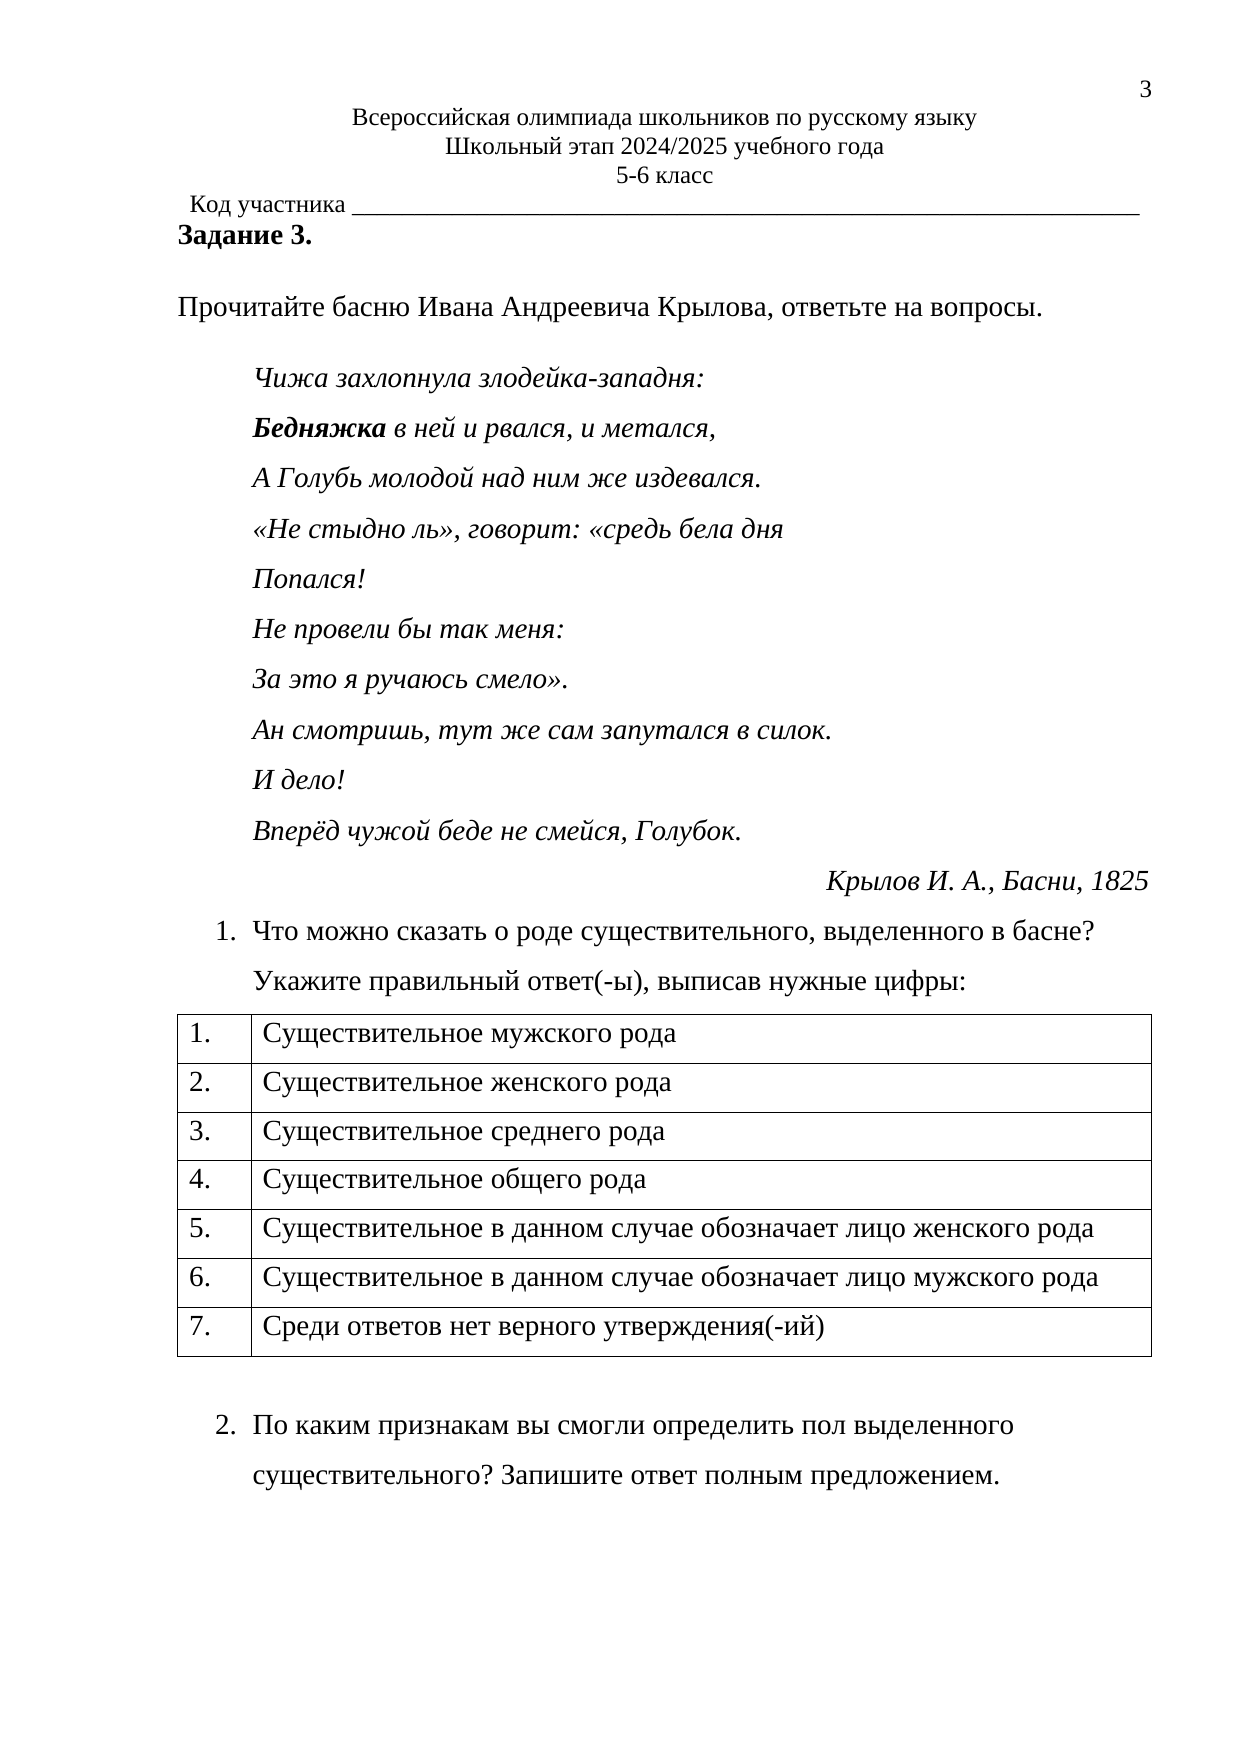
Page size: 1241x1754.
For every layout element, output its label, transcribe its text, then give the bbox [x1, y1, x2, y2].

text Чижа захлопнула злодейка-западня: [252, 360, 1152, 393]
list По каким признакам вы смогли определить пол выделенного существительного? Запишите ответ полным предложением. [215, 1407, 1152, 1491]
text Попался! [252, 561, 1152, 594]
table_cell 2. [178, 1064, 251, 1112]
table_cell 5. [178, 1210, 251, 1258]
table_cell Существительное среднего рода [252, 1113, 1151, 1160]
list Что можно сказать о роде существительного, выделенного в басне? Укажите правильный ответ(-ы), выписав нужные цифры: [215, 913, 1152, 997]
text Не провели бы так меня: [252, 611, 1152, 645]
table_cell Существительное в данном случае обозначает лицо мужского рода [252, 1259, 1151, 1307]
text Ан смотришь, тут же сам запутался в силок. [252, 712, 1152, 746]
table_cell 6. [178, 1259, 251, 1307]
text Задание 3. [177, 217, 1152, 251]
table_cell Среди ответов нет верного утверждения(-ий) [252, 1308, 1151, 1356]
table_header Существительное мужского рода [252, 1015, 1151, 1063]
table_header 1. [178, 1015, 251, 1063]
text Прочитайте басню Ивана Андреевича Крылова, ответьте на вопросы. [177, 289, 1152, 322]
table_cell Существительное общего рода [252, 1161, 1151, 1209]
text Вперёд чужой беде не смейся, Голубок. [252, 813, 1152, 846]
text И дело! [252, 762, 1152, 796]
text Крылов И. А., Басни, 1825 [252, 863, 1152, 896]
text Бедняжка в ней и рвался, и метался, [252, 410, 1152, 444]
table_cell Существительное в данном случае обозначает лицо женского рода [252, 1210, 1151, 1258]
text За это я ручаюсь смело». [252, 662, 1152, 695]
table_cell 3. [178, 1113, 251, 1160]
text А Голубь молодой над ним же издевался. [252, 460, 1152, 494]
table_cell Существительное женского рода [252, 1064, 1151, 1112]
table_cell 7. [178, 1308, 251, 1356]
table_cell 4. [178, 1161, 251, 1209]
text «Не стыдно ль», говорит: «средь бела дня [252, 511, 1152, 544]
